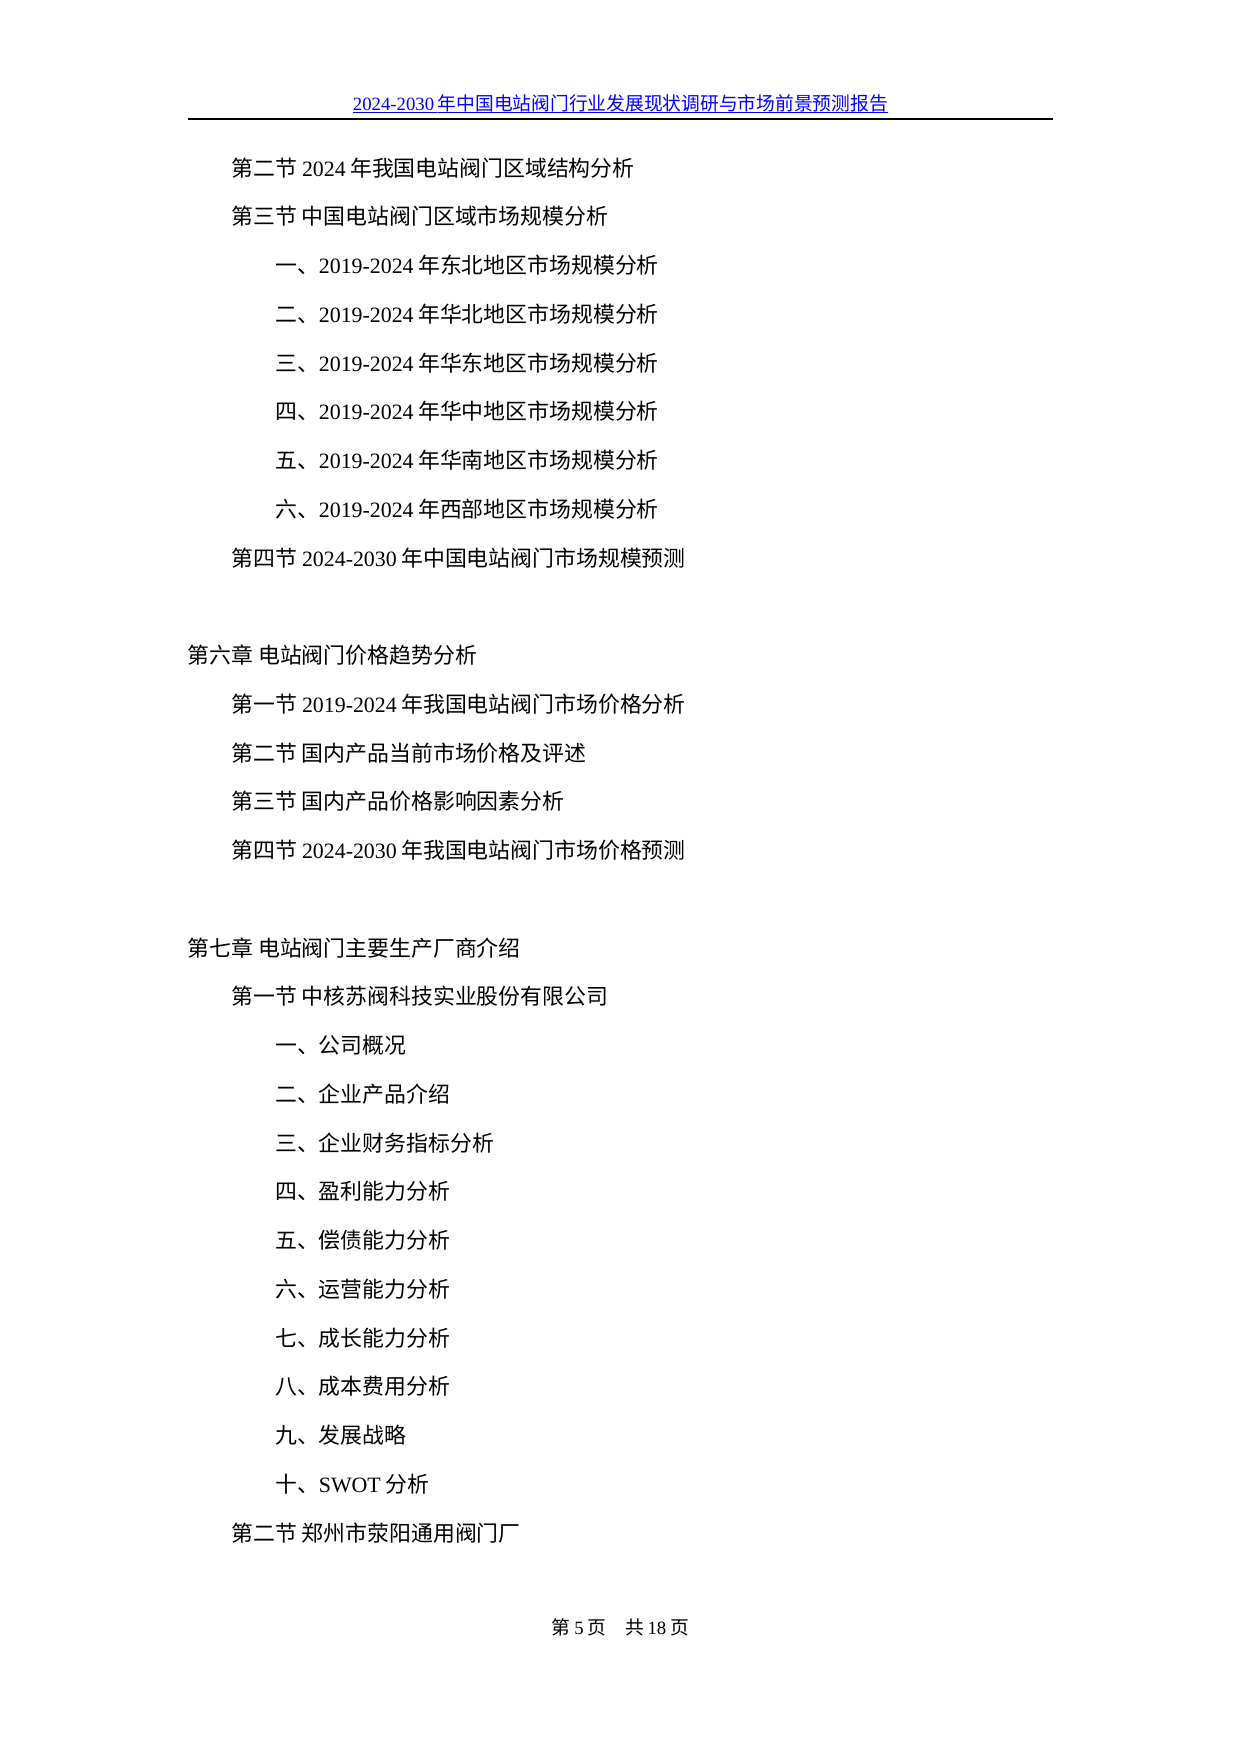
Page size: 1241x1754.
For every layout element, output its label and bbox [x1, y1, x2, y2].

text [187, 150, 1053, 1548]
